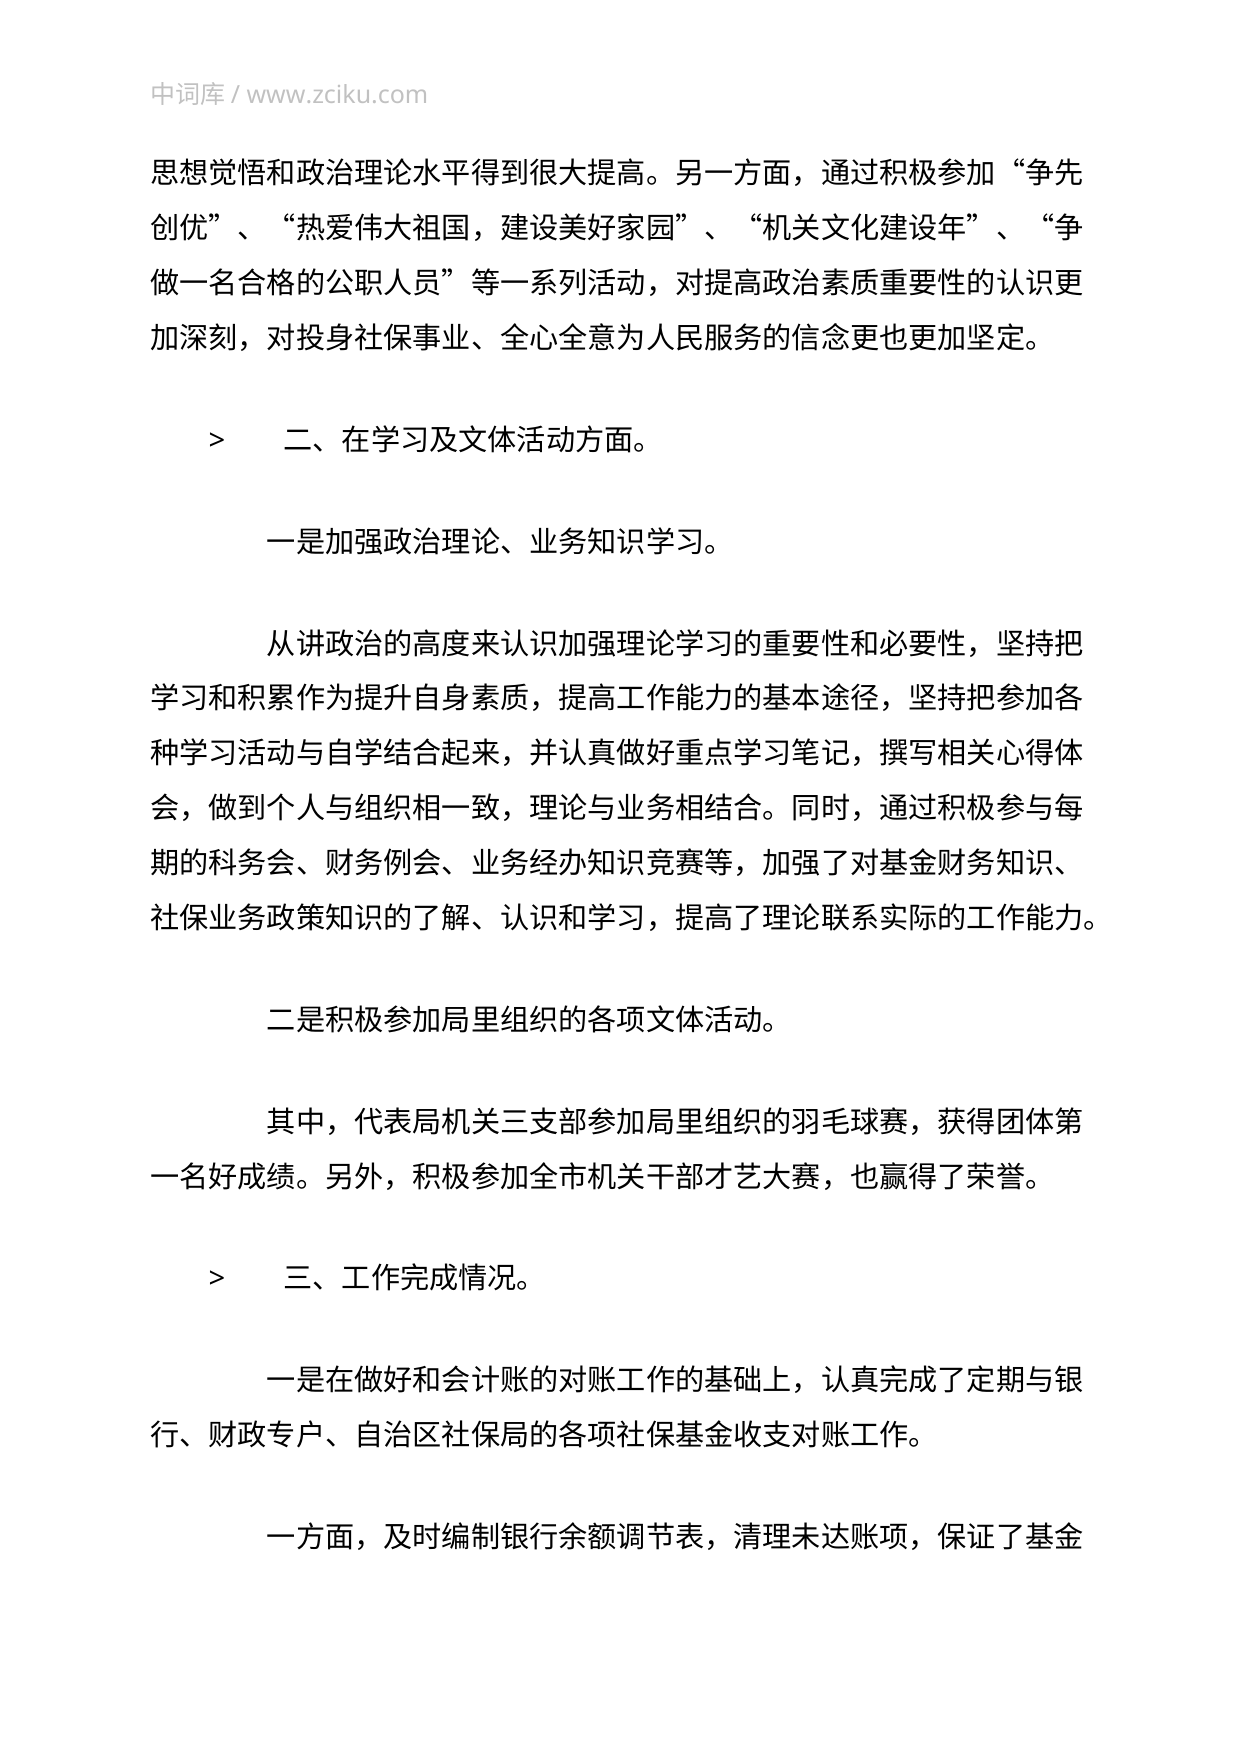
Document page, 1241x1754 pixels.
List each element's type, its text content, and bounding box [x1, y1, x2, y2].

text 其中，代表局机关三支部参加局里组织的羽毛球赛，获得团体第一名好成绩。另外，积极参加全市机关干部才艺大赛，也赢得了荣誉。 [150, 1098, 1090, 1195]
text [150, 150, 1090, 357]
text > 二、在学习及文体活动方面。 [150, 416, 1090, 459]
text 二是积极参加局里组织的各项文体活动。 [150, 996, 1090, 1039]
text > 三、工作完成情况。 [150, 1255, 1090, 1297]
text 从讲政治的高度来认识加强理论学习的重要性和必要性，坚持把学习和积累作为提升自身素质，提高工作能力的基本途径，坚持把参加各种学习活动与自学结合起来，并认真做好重点学习笔记，撰写相关心得体会，做到个人与组织相一致，理论与业务相结合。同时，通过积极参与每期的科务会、财务例会、业务经办知识竞赛等，加强了对基金财务知识、社保业务政策知识的了解、认识和学习，提高了理论联系实际的工作能力。 [150, 620, 1090, 937]
text 一是在做好和会计账的对账工作的基础上，认真完成了定期与银行、财政专户、自治区社保局的各项社保基金收支对账工作。 [150, 1357, 1090, 1454]
text 一是加强政治理论、业务知识学习。 [150, 518, 1090, 561]
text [150, 1513, 1090, 1556]
